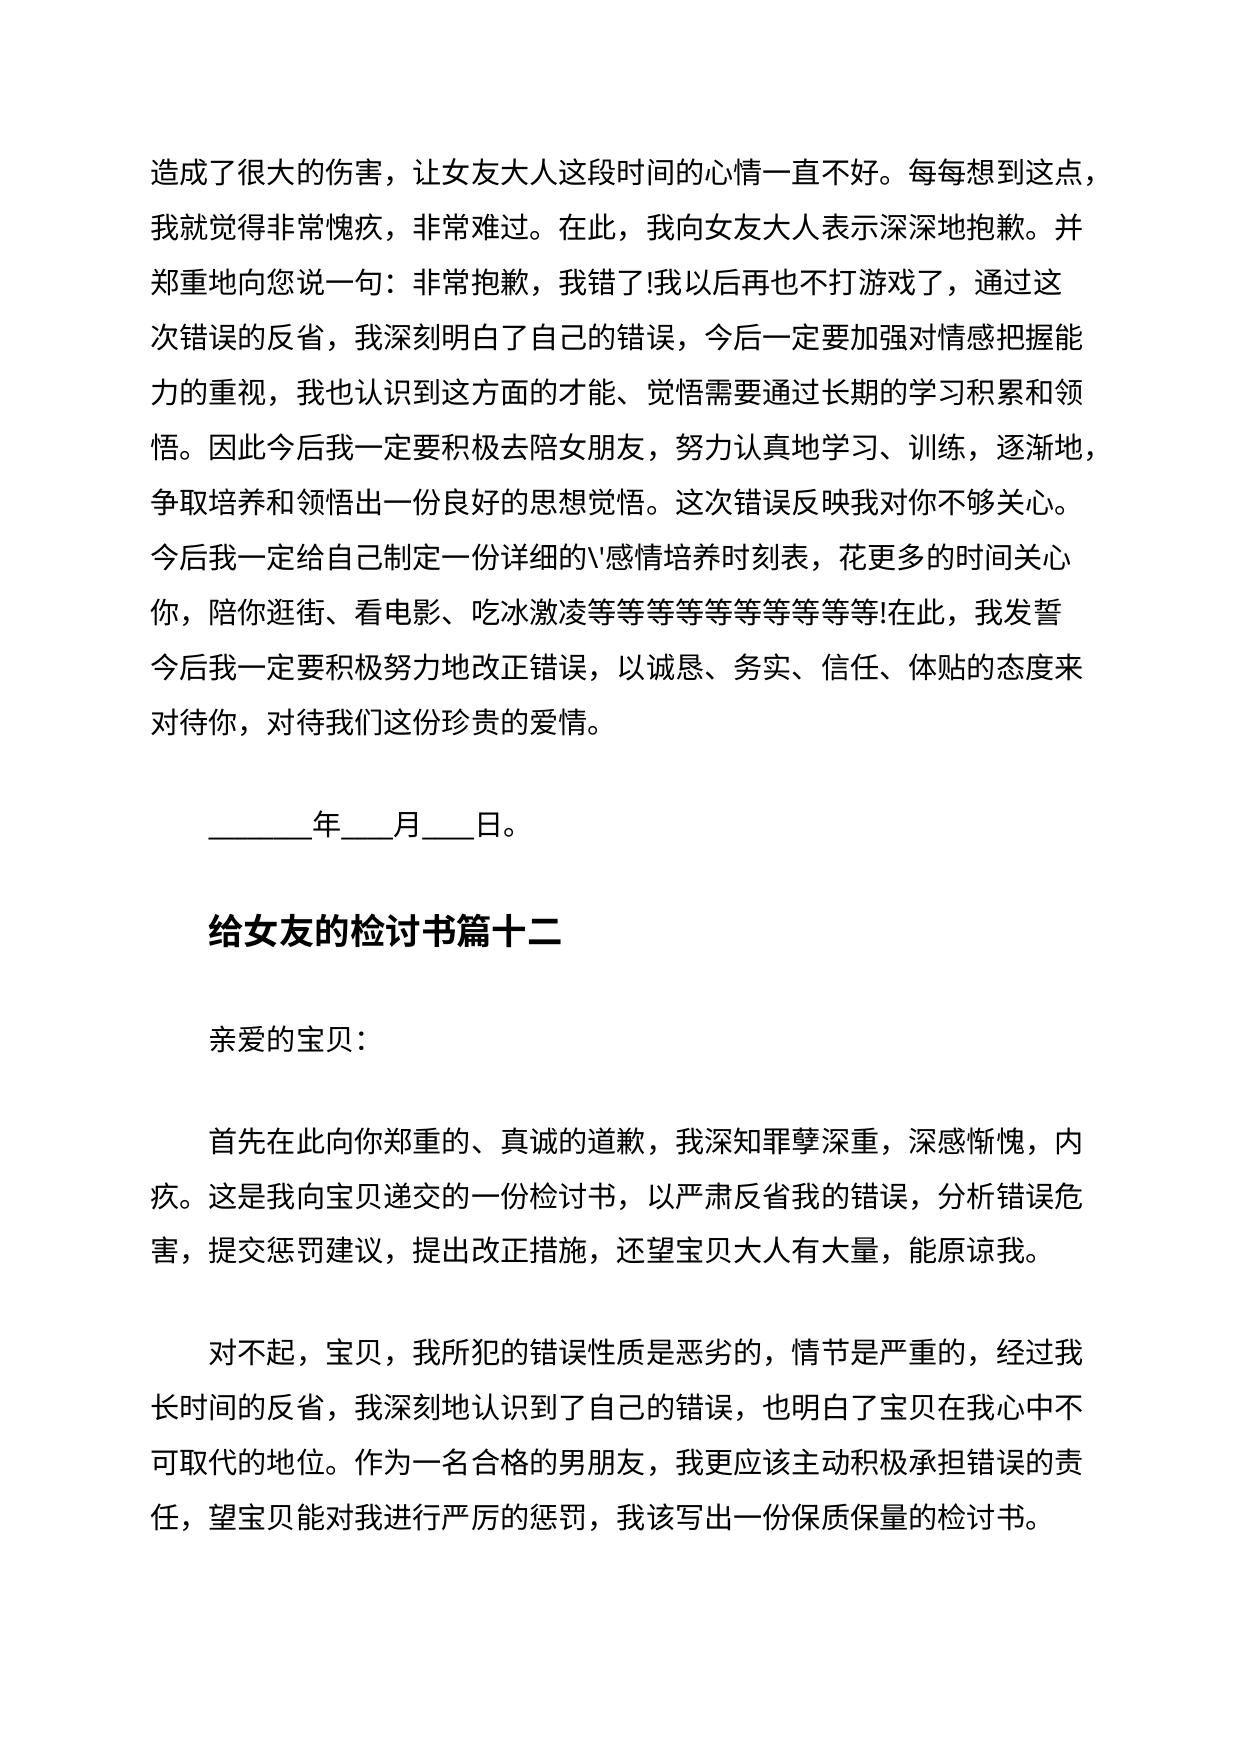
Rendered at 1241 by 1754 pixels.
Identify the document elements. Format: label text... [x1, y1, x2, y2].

text 对不起，宝贝，我所犯的错误性质是恶劣的，情节是严重的，经过我长时间的反省，我深刻地认识到了自己的错误，也明白了宝贝在我心中不可取代的地位。作为一名合格的男朋友，我更应该主动积极承担错误的责任，望宝贝能对我进行严厉的惩罚，我该写出一份保质保量的检讨书。 [150, 1330, 1090, 1537]
text 亲爱的宝贝： [150, 1016, 1090, 1059]
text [150, 150, 1090, 742]
text ________年____月____日。 [150, 801, 1090, 843]
text 给女友的检讨书篇十二 [150, 903, 1090, 954]
text 首先在此向你郑重的、真诚的道歉，我深知罪孽深重，深感惭愧，内疚。这是我向宝贝递交的一份检讨书，以严肃反省我的错误，分析错误危害，提交惩罚建议，提出改正措施，还望宝贝大人有大量，能原谅我。 [150, 1118, 1090, 1270]
